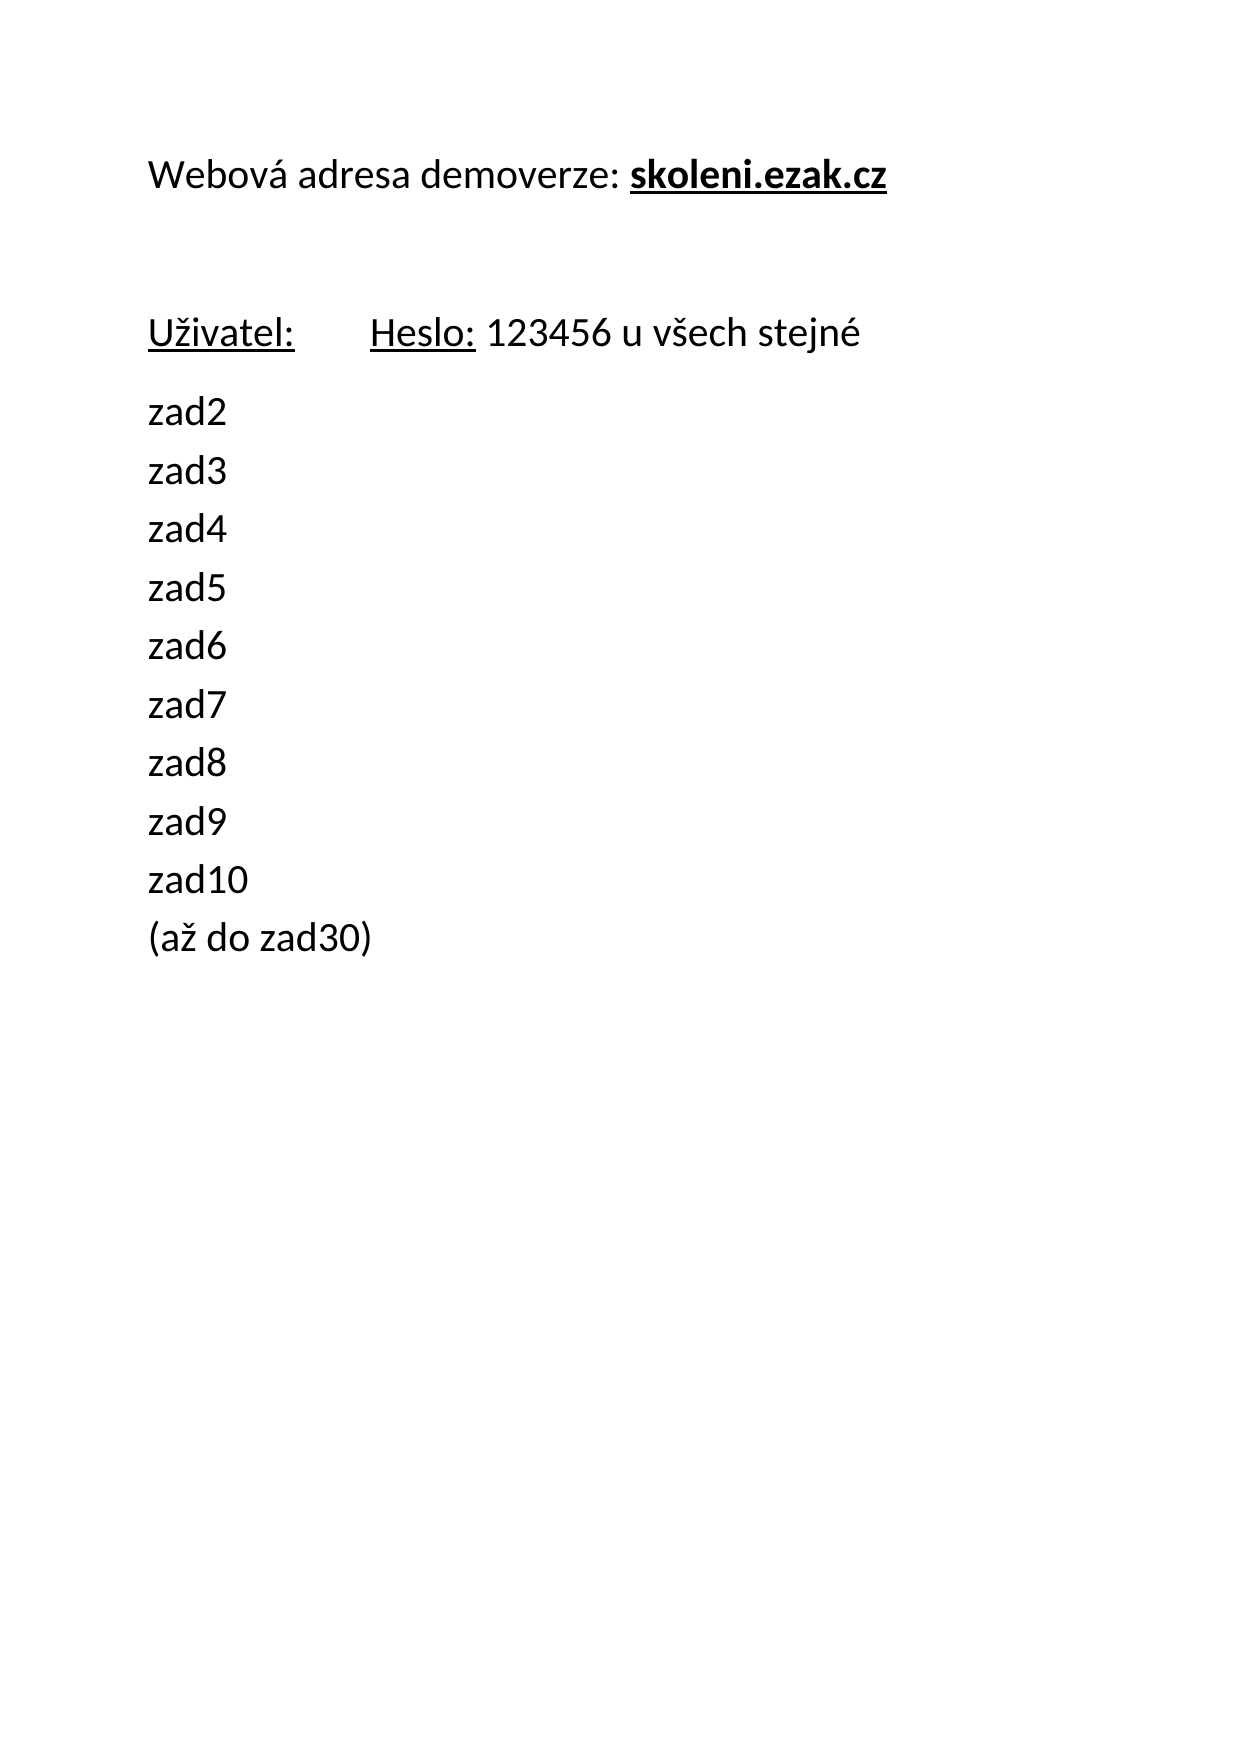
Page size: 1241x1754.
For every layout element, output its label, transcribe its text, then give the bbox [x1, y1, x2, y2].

text Webová adresa demoverze: skoleni.ezak.cz [148, 148, 1093, 198]
text zad6 [148, 619, 1093, 670]
text Uživatel: Heslo: 123456 u všech stejné [148, 306, 1093, 357]
text zad10 [148, 853, 1093, 904]
text zad3 [148, 444, 1093, 495]
text zad8 [148, 736, 1093, 787]
text zad5 [148, 561, 1093, 612]
text (až do zad30) [148, 911, 1093, 962]
text zad7 [148, 678, 1093, 728]
text zad4 [148, 502, 1093, 553]
text zad9 [148, 794, 1093, 845]
text zad2 [148, 385, 1093, 436]
